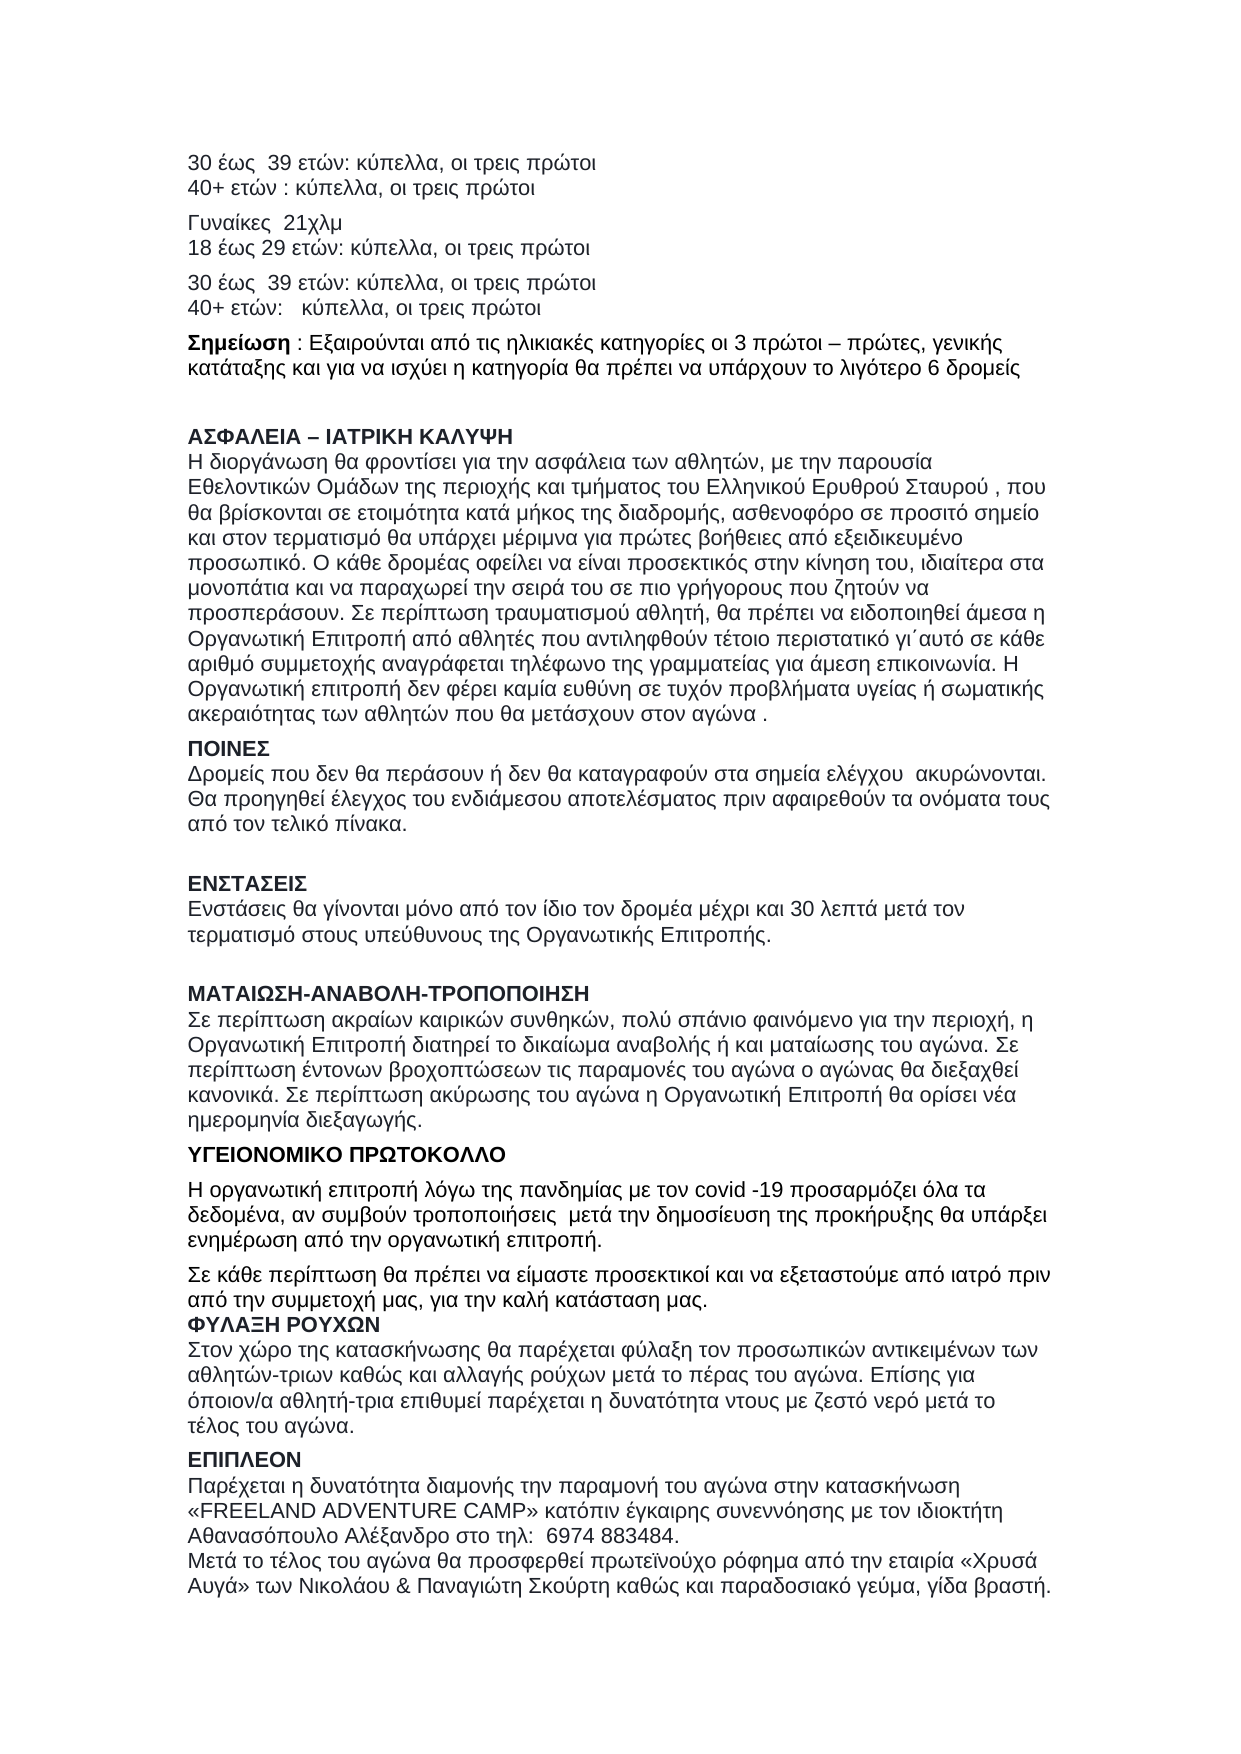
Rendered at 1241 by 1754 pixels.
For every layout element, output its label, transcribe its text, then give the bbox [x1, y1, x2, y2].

text Σε κάθε περίπτωση θα πρέπει να είμαστε προσεκτικοί και να εξεταστούμε από ιατρό πριν από την συμμετοχή μας, για την καλή κατάσταση μας. ΦΥΛΑΞΗ ΡΟΥΧΩΝ Στον χώρο της κατασκήνωσης θα παρέχεται φύλαξη τον προσωπικών αντικειμένων των αθλητών-τριων καθώς και αλλαγής ρούχων μετά το πέρας του αγώνα. Επίσης για όποιον/α αθλητή-τρια επιθυμεί παρέχεται η δυνατότητα ντους με ζεστό νερό μετά το τέλος του αγώνα. [187, 1261, 1053, 1438]
text ΜΑΤΑΙΩΣΗ-ΑΝΑΒΟΛΗ-ΤΡΟΠΟΠΟΙΗΣΗ Σε περίπτωση ακραίων καιρικών συνθηκών, πολύ σπάνιο φαινόμενο για την περιοχή, η Οργανωτική Επιτροπή διατηρεί το δικαίωμα αναβολής ή και ματαίωσης του αγώνα. Σε περίπτωση έντονων βροχοπτώσεων τις παραμονές του αγώνα ο αγώνας θα διεξαχθεί κανονικά. Σε περίπτωση ακύρωσης του αγώνα η Οργανωτική Επιτροπή θα ορίσει νέα ημερομηνία διεξαγωγής. [187, 956, 1053, 1132]
text 30 έως 39 ετών: κύπελλα, οι τρεις πρώτοι 40+ ετών : κύπελλα, οι τρεις πρώτοι [187, 150, 1053, 200]
text ΕΝΣΤΑΣΕΙΣ Ενστάσεις θα γίνονται μόνο από τον ίδιο τον δρομέα μέχρι και 30 λεπτά μετά τον τερματισμό στους υπεύθυνους της Οργανωτικής Επιτροπής. [187, 846, 1053, 947]
text ΠΟΙΝΕΣ Δρομείς που δεν θα περάσουν ή δεν θα καταγραφούν στα σημεία ελέγχου ακυρώνονται. Θα προηγηθεί έλεγχος του ενδιάμεσου αποτελέσματος πριν αφαιρεθούν τα ονόματα τους από τον τελικό πίνακα. [187, 736, 1053, 836]
text Η οργανωτική επιτροπή λόγω της πανδημίας με τον covid -19 προσαρμόζει όλα τα δεδομένα, αν συμβούν τροποποιήσεις μετά την δημοσίευση της προκήρυξης θα υπάρξει ενημέρωση από την οργανωτική επιτροπή. [187, 1176, 1053, 1252]
text Σημείωση : Εξαιρούνται από τις ηλικιακές κατηγορίες οι 3 πρώτοι – πρώτες, γενικής κατάταξης και για να ισχύει η κατηγορία θα πρέπει να υπάρχουν το λιγότερο 6 δρομείς [187, 329, 1053, 380]
text ΑΣΦΑΛΕΙΑ – ΙΑΤΡΙΚΗ ΚΑΛΥΨΗ Η διοργάνωση θα φροντίσει για την ασφάλεια των αθλητών, με την παρουσία Εθελοντικών Ομάδων της περιοχής και τμήματος του Ελληνικού Ερυθρού Σταυρού , που θα βρίσκονται σε ετοιμότητα κατά μήκος της διαδρομής, ασθενοφόρο σε προσιτό σημείο και στον τερματισμό θα υπάρχει μέριμνα για πρώτες βοήθειες από εξειδικευμένο προσωπικό. Ο κάθε δρομέας οφείλει να είναι προσεκτικός στην κίνηση του, ιδιαίτερα στα μονοπάτια και να παραχωρεί την σειρά του σε πιο γρήγορους που ζητούν να προσπεράσουν. Σε περίπτωση τραυματισμού αθλητή, θα πρέπει να ειδοποιηθεί άμεσα η Οργανωτική Επιτροπή από αθλητές που αντιληφθούν τέτοιο περιστατικό γι΄αυτό σε κάθε αριθμό συμμετοχής αναγράφεται τηλέφωνο της γραμματείας για άμεση επικοινωνία. Η Οργανωτική επιτροπή δεν φέρει καμία ευθύνη σε τυχόν προβλήματα υγείας ή σωματικής ακεραιότητας των αθλητών που θα μετάσχουν στον αγώνα . [187, 424, 1053, 726]
text 30 έως 39 ετών: κύπελλα, οι τρεις πρώτοι 40+ ετών: κύπελλα, οι τρεις πρώτοι [187, 269, 1053, 320]
text Γυναίκες 21χλμ 18 έως 29 ετών: κύπελλα, οι τρεις πρώτοι [187, 210, 1053, 260]
text ΕΠΙΠΛΕΟΝ Παρέχεται η δυνατότητα διαμονής την παραμονή του αγώνα στην κατασκήνωση «FREELAND ADVENTURE CAMP» κατόπιν έγκαιρης συνεννόησης με τον ιδιοκτήτη Αθανασόπουλο Αλέξανδρο στο τηλ: 6974 883484. Μετά το τέλος του αγώνα θα προσφερθεί πρωτεϊνούχο ρόφημα από την εταιρία «Χρυσά Αυγά» των Νικολάου & Παναγιώτη Σκούρτη καθώς και παραδοσιακό γεύμα, γίδα βραστή. [187, 1447, 1053, 1598]
text ΥΓΕΙΟΝΟΜΙΚΟ ΠΡΩΤΟΚΟΛΛΟ [187, 1142, 1053, 1167]
